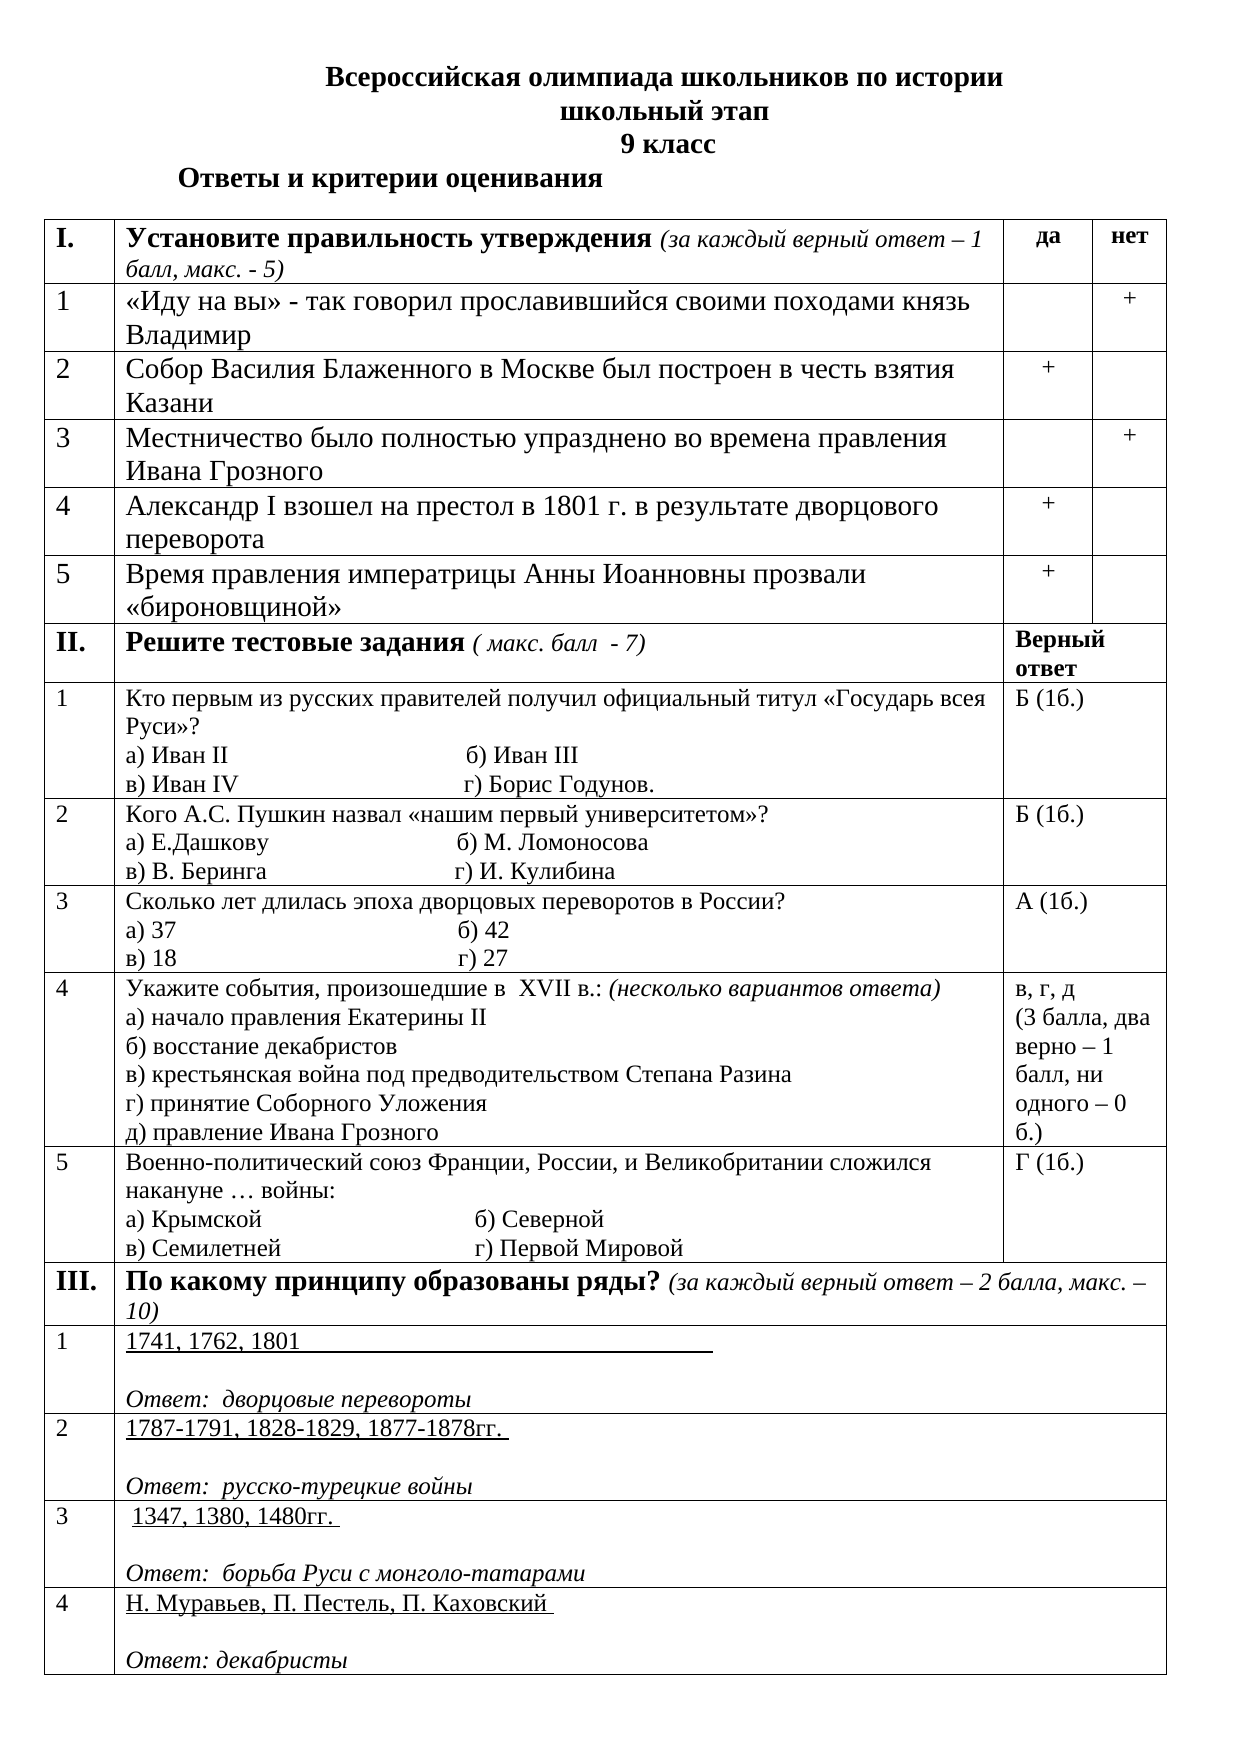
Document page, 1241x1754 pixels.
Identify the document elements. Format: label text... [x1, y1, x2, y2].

table_cell 1741, 1762, 1801 Ответ: дворцовые перевороты [115, 1326, 1166, 1412]
table_cell Сколько лет длилась эпоха дворцовых переворотов в России? а) 37 б) 42 в) 18 г) 27 [115, 886, 1003, 972]
table_header да [1004, 220, 1092, 282]
table_cell 1 [45, 1326, 114, 1412]
table_cell 3 [45, 886, 114, 972]
table_header нет [1093, 220, 1166, 282]
table_cell «Иду на вы» - так говорил прославившийся своими походами князь Владимир [115, 284, 1003, 351]
table_cell 2 [45, 352, 114, 419]
table_cell 3 [45, 1501, 114, 1587]
table_cell + [1004, 488, 1092, 555]
table_cell + [1093, 420, 1166, 487]
table_cell Укажите события, произошедшие в XVII в.: (несколько вариантов ответа) а) начало правления Екатерины II б) восстание декабристов в) крестьянская война под предводительством Степана Разина г) принятие Соборного Уложения д) правление Ивана Грозного [115, 973, 1003, 1146]
table_cell Н. Муравьев, П. Пестель, П. Каховский Ответ: декабристы [115, 1588, 1166, 1674]
table_cell По какому принципу образованы ряды? (за каждый верный ответ – 2 балла, макс. – 10) [115, 1263, 1166, 1325]
table_cell в, г, д (3 балла, два верно – 1 балл, ни одного – 0 б.) [1004, 973, 1166, 1146]
table_cell II. [45, 624, 114, 682]
table_cell Верный ответ [1004, 624, 1166, 682]
table_cell 1 [45, 284, 114, 351]
table_cell 3 [45, 420, 114, 487]
table_cell 4 [45, 973, 114, 1146]
table_cell 5 [45, 1147, 114, 1262]
table_cell [1004, 284, 1092, 351]
text школьный этап [177, 93, 1152, 126]
table_cell Решите тестовые задания ( макс. балл - 7) [115, 624, 1003, 682]
text 9 класс [177, 126, 1152, 160]
table_cell Время правления императрицы Анны Иоанновны прозвали «бироновщиной» [115, 556, 1003, 623]
table_cell Кто первым из русских правителей получил официальный титул «Государь всея Руси»? а) Иван II б) Иван III в) Иван IV г) Борис Годунов. [115, 683, 1003, 798]
table_cell + [1004, 352, 1092, 419]
table_cell [1093, 488, 1166, 555]
table_cell [1004, 420, 1092, 487]
table_header I. [45, 220, 114, 282]
text Всероссийская олимпиада школьников по истории [177, 59, 1152, 93]
table_cell 1787-1791, 1828-1829, 1877-1878гг. Ответ: русско-турецкие войны [115, 1414, 1166, 1500]
table_cell 1347, 1380, 1480гг. Ответ: борьба Руси с монголо-татарами [115, 1501, 1166, 1587]
table_cell Собор Василия Блаженного в Москве был построен в честь взятия Казани [115, 352, 1003, 419]
table_cell А (1б.) [1004, 886, 1166, 972]
text Ответы и критерии оценивания [177, 160, 1152, 193]
table_header Установите правильность утверждения (за каждый верный ответ – 1 балл, макс. - 5) [115, 220, 1003, 282]
table_cell III. [45, 1263, 114, 1325]
table_cell Военно-политический союз Франции, России, и Великобритании сложился накануне … войны: а) Крымской б) Северной в) Семилетней г) Первой Мировой [115, 1147, 1003, 1262]
table_cell 2 [45, 799, 114, 885]
table_cell Кого А.С. Пушкин назвал «нашим первый университетом»? а) Е.Дашкову б) М. Ломоносова в) В. Беринга г) И. Кулибина [115, 799, 1003, 885]
table_cell Б (1б.) [1004, 683, 1166, 798]
table_cell Б (1б.) [1004, 799, 1166, 885]
table_cell Александр I взошел на престол в 1801 г. в результате дворцового переворота [115, 488, 1003, 555]
table_cell Г (1б.) [1004, 1147, 1166, 1262]
table_cell [1093, 556, 1166, 623]
table_cell 4 [45, 1588, 114, 1674]
table_cell [1093, 352, 1166, 419]
table_cell 2 [45, 1414, 114, 1500]
table_cell 5 [45, 556, 114, 623]
table_cell + [1004, 556, 1092, 623]
table_cell + [1093, 284, 1166, 351]
table_cell 1 [45, 683, 114, 798]
table_cell 4 [45, 488, 114, 555]
table_cell Местничество было полностью упразднено во времена правления Ивана Грозного [115, 420, 1003, 487]
